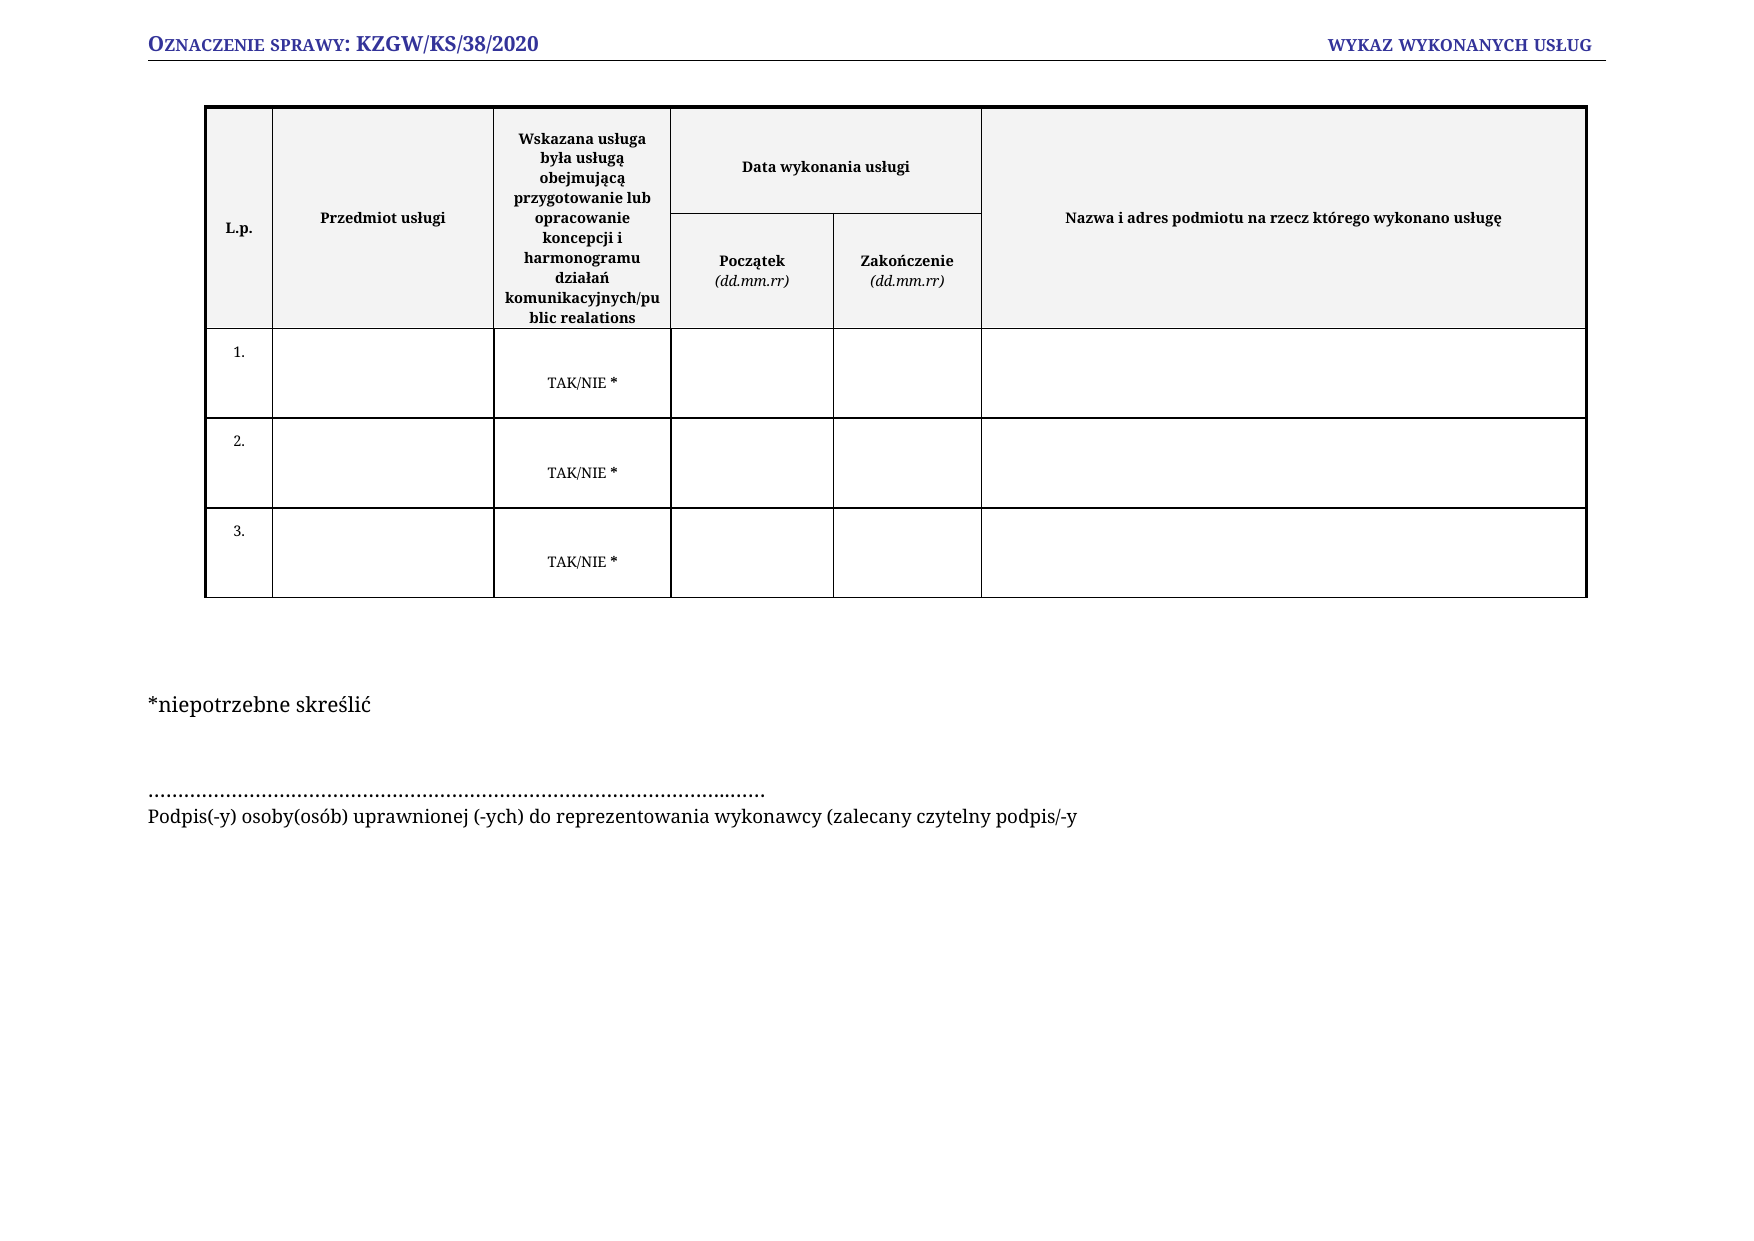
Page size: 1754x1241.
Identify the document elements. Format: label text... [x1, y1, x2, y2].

table_cell TAK/NIE * [495, 419, 670, 507]
table_cell Zakończenie (dd.mm.rr) [834, 214, 981, 327]
table_cell [834, 509, 981, 597]
table_cell [273, 419, 493, 507]
table_cell [672, 329, 833, 417]
table_cell Początek (dd.mm.rr) [671, 214, 833, 327]
table_header Data wykonania usługi [671, 109, 981, 213]
table_header Przedmiot usługi [273, 109, 493, 327]
table_cell [834, 329, 981, 417]
table_header Nazwa i adres podmiotu na rzecz którego wykonano usługę [982, 109, 1585, 327]
text ……………………………………………………………………………………..…… [148, 775, 1606, 804]
table_header L.p. [207, 109, 272, 327]
table_cell 2. [207, 419, 272, 507]
text Podpis(-y) osoby(osób) uprawnionej (-ych) do reprezentowania wykonawcy (zalecany czytelny podpis/-y [148, 804, 1606, 829]
table_cell [273, 509, 493, 597]
table_cell TAK/NIE * [495, 329, 670, 417]
table_cell [672, 419, 833, 507]
table_cell [672, 509, 833, 597]
table_header Wskazana usługa była usługą obejmującą przygotowanie lub opracowanie koncepcji i harmonogramu działań komunikacyjnych/public realations [494, 109, 670, 327]
table_cell 1. [207, 329, 272, 417]
table_cell TAK/NIE * [495, 509, 670, 597]
table_cell [982, 419, 1585, 507]
text *niepotrzebne skreślić [148, 690, 1606, 718]
table_cell [982, 329, 1585, 417]
table_cell [834, 419, 981, 507]
table_cell [273, 329, 493, 417]
table_cell 3. [207, 509, 272, 597]
table_cell [982, 509, 1585, 597]
